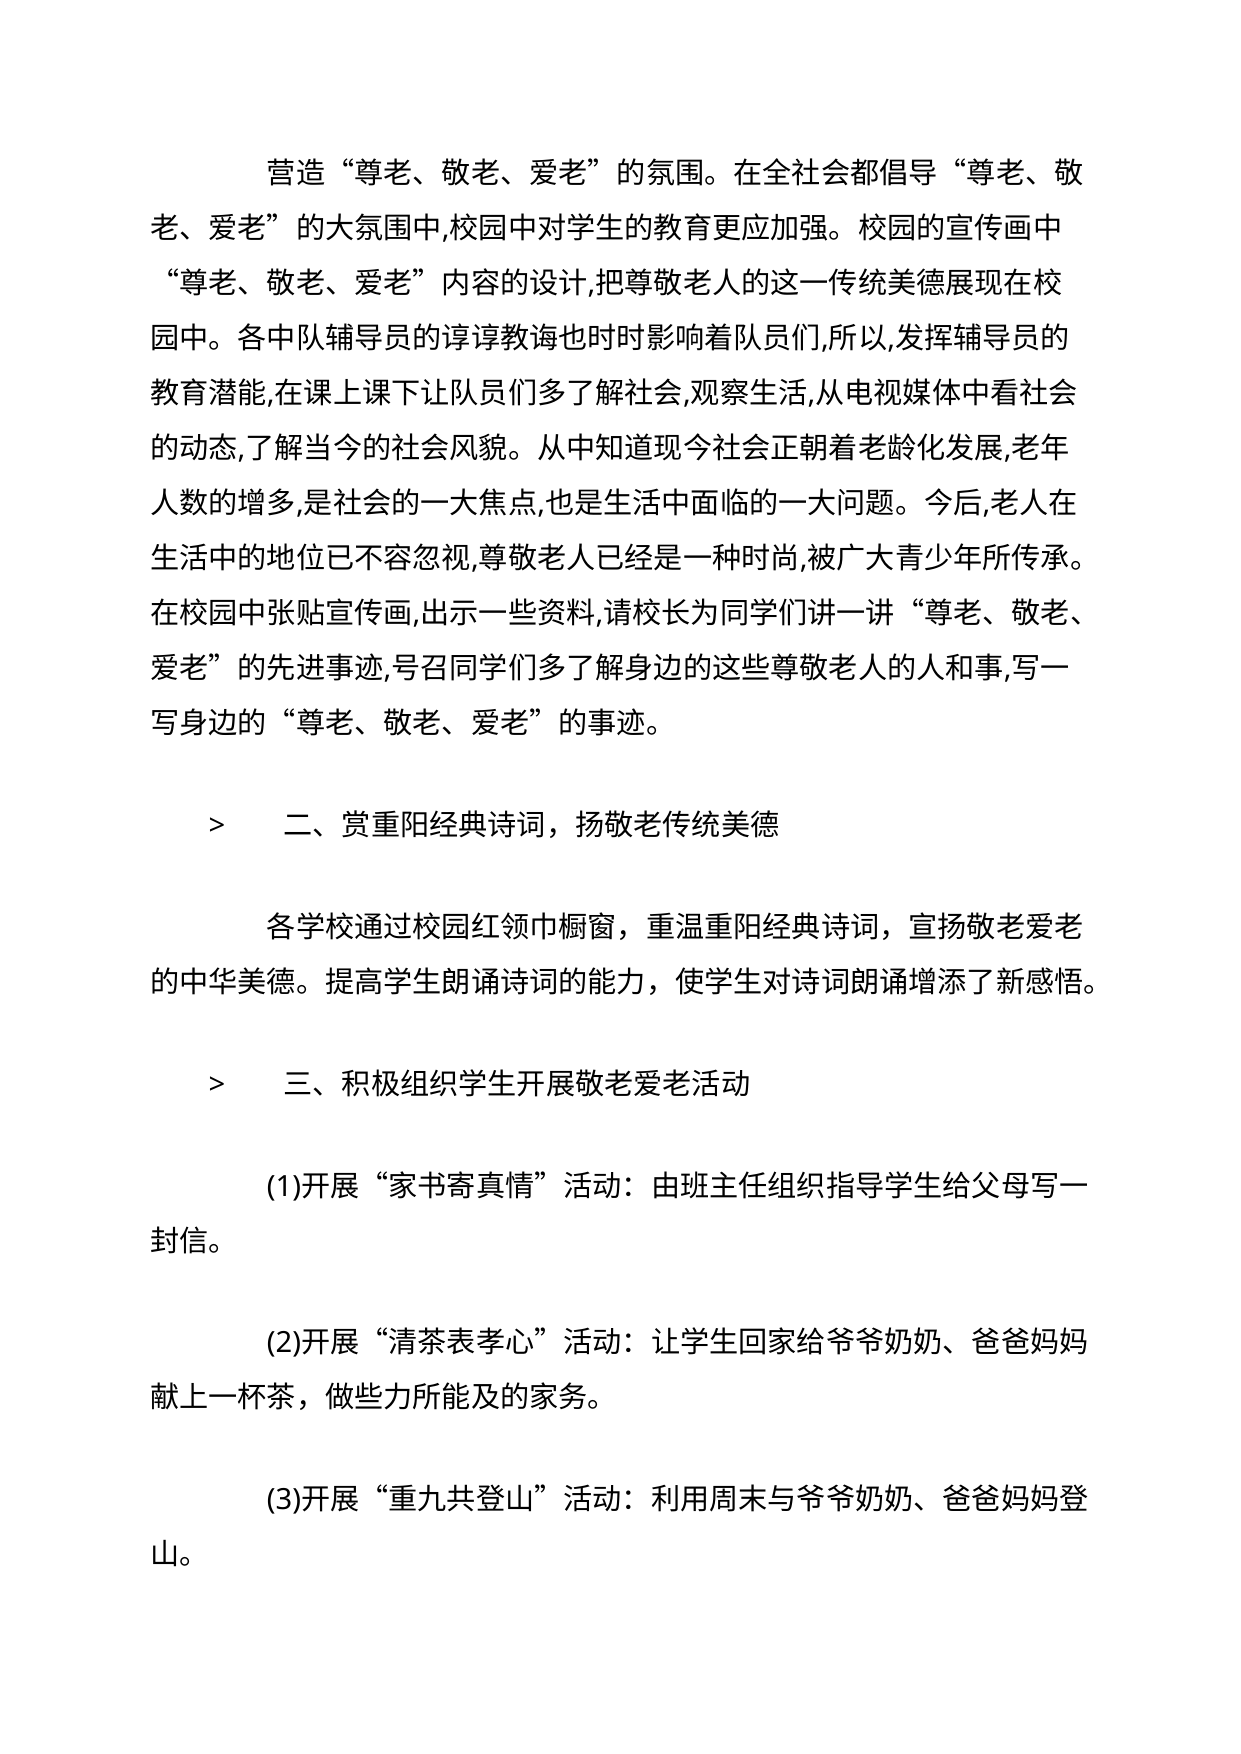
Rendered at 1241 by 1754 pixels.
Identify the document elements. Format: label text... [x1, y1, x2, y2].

text > 三、积极组织学生开展敬老爱老活动 [150, 1060, 1090, 1103]
text > 二、赏重阳经典诗词，扬敬老传统美德 [150, 802, 1090, 844]
text (2)开展“清茶表孝心”活动：让学生回家给爷爷奶奶、爸爸妈妈献上一杯茶，做些力所能及的家务。 [150, 1319, 1090, 1416]
text 营造“尊老、敬老、爱老”的氛围。在全社会都倡导“尊老、敬老、爱老”的大氛围中,校园中对学生的教育更应加强。校园的宣传画中“尊老、敬老、爱老”内容的设计,把尊敬老人的这一传统美德展现在校园中。各中队辅导员的谆谆教诲也时时影响着队员们,所以,发挥辅导员的教育潜能,在课上课下让队员们多了解社会,观察生活,从电视媒体中看社会的动态,了解当今的社会风貌。从中知道现今社会正朝着老龄化发展,老年人数的增多,是社会的一大焦点,也是生活中面临的一大问题。今后,老人在生活中的地位已不容忽视,尊敬老人已经是一种时尚,被广大青少年所传承。在校园中张贴宣传画,出示一些资料,请校长为同学们讲一讲“尊老、敬老、爱老”的先进事迹,号召同学们多了解身边的这些尊敬老人的人和事,写一写身边的“尊老、敬老、爱老”的事迹。 [150, 150, 1090, 742]
text (1)开展“家书寄真情”活动：由班主任组织指导学生给父母写一封信。 [150, 1162, 1090, 1259]
text 各学校通过校园红领巾橱窗，重温重阳经典诗词，宣扬敬老爱老的中华美德。提高学生朗诵诗词的能力，使学生对诗词朗诵增添了新感悟。 [150, 904, 1090, 1001]
text (3)开展“重九共登山”活动：利用周末与爷爷奶奶、爸爸妈妈登山。 [150, 1476, 1090, 1573]
